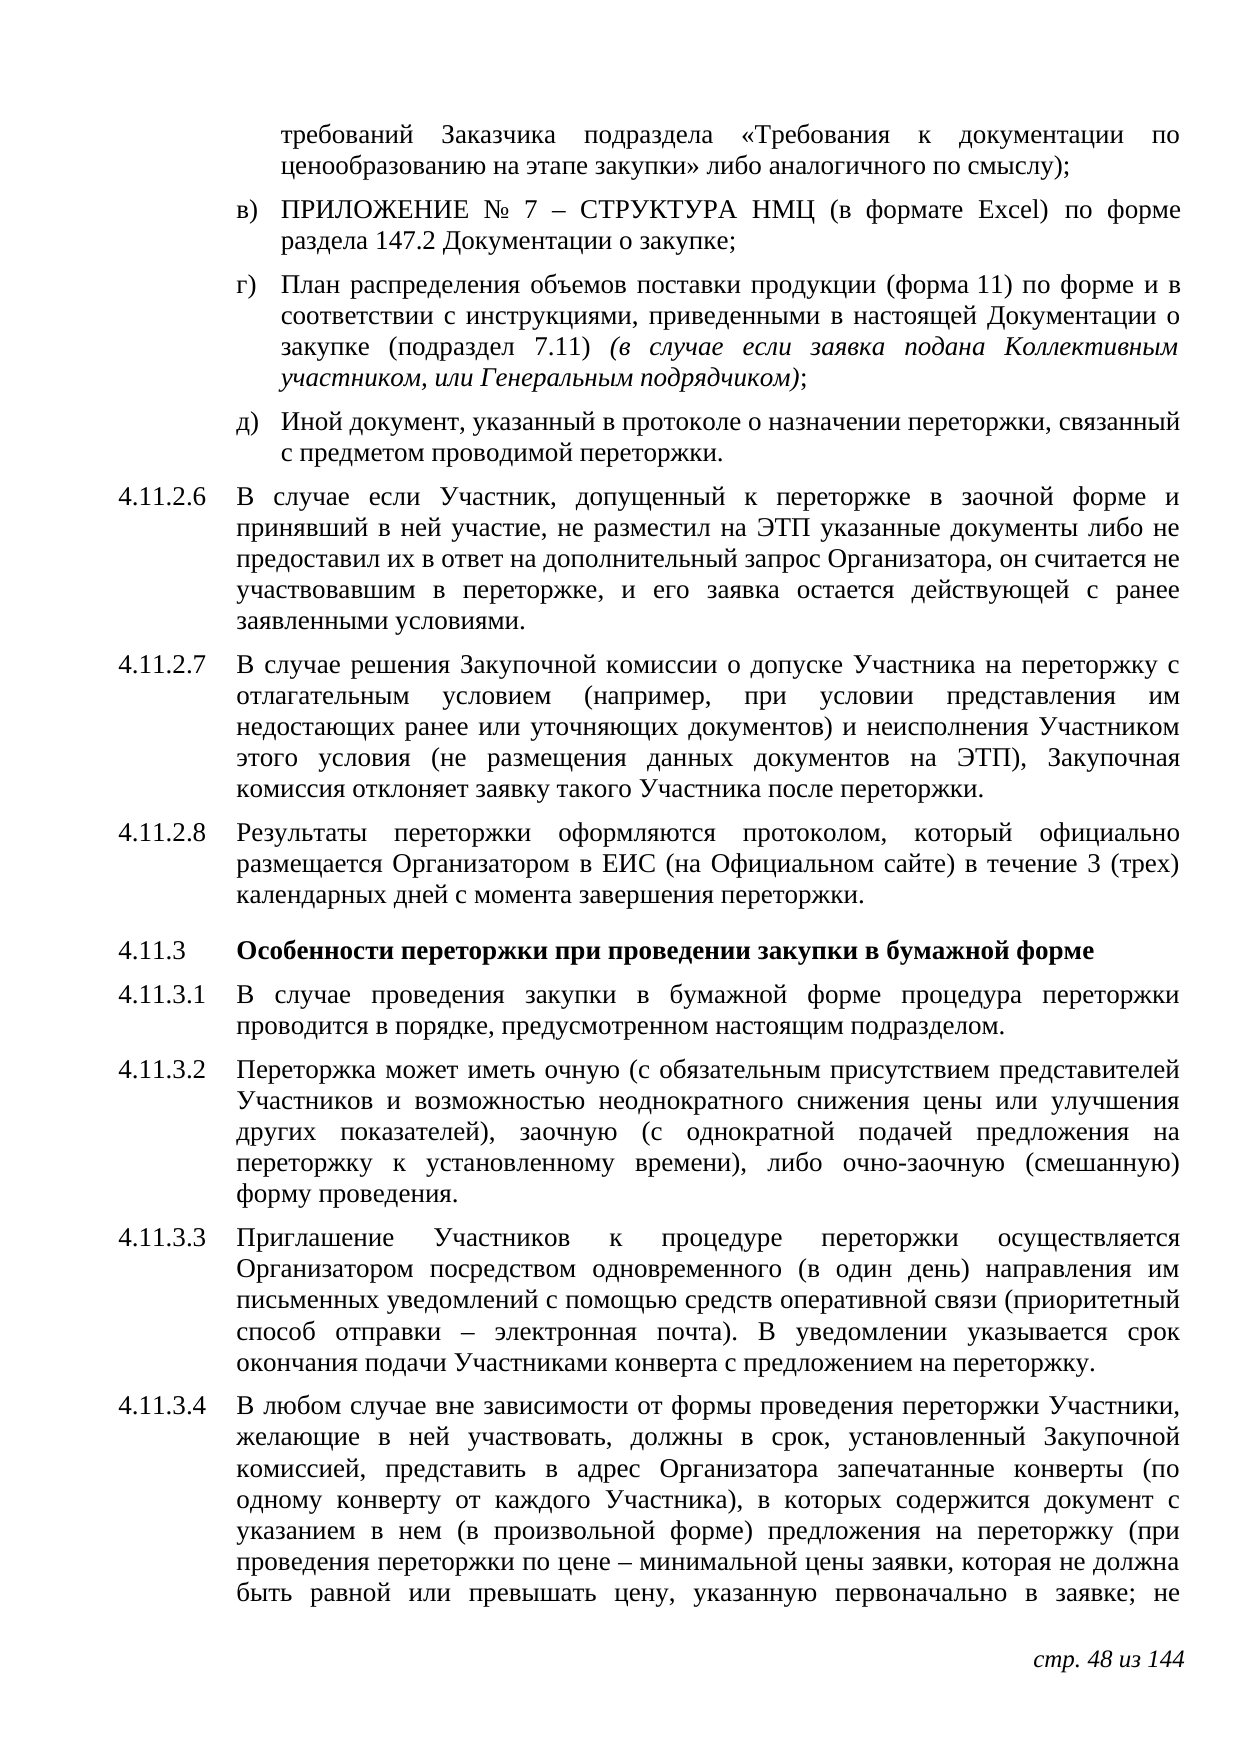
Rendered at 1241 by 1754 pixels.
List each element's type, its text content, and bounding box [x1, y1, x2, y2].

text Результаты переторжки оформляются протоколом, который официально размещается Организатором в ЕИС (на Официальном сайте) в течение 3 (трех) календарных дней с момента завершения переторжки. [118, 816, 1181, 909]
text В случае проведения закупки в бумажной форме процедура переторжки проводится в порядке, предусмотренном настоящим подразделом. [118, 978, 1181, 1040]
text Переторжка может иметь очную (с обязательным присутствием представителей Участников и возможностью неоднократного снижения цены или улучшения других показателей), заочную (с однократной подачей предложения на переторжку к установленному времени), либо очно-заочную (смешанную) форму проведения. [118, 1053, 1181, 1209]
list План распределения объемов поставки продукции (форма 11) по форме и в соответствии с инструкциями, приведенными в настоящей Документации о закупке (подраздел 7.11) (в случае если заявка подана Коллективным участником, или Генеральным подрядчиком); [236, 268, 1181, 392]
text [118, 1389, 1181, 1607]
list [236, 118, 1181, 180]
list Иной документ, указанный в протоколе о назначении переторжки, связанный с предметом проводимой переторжки. [236, 405, 1181, 467]
list ПРИЛОЖЕНИЕ № 7 – СТРУКТУРА НМЦ (в формате Excel) по форме раздела 147.2 Документации о закупке; [236, 193, 1181, 255]
text Приглашение Участников к процедуре переторжки осуществляется Организатором посредством одновременного (в один день) направления им письменных уведомлений с помощью средств оперативной связи (приоритетный способ отправки – электронная почта). В уведомлении указывается срок окончания подачи Участниками конверта с предложением на переторжку. [118, 1221, 1181, 1377]
text В случае решения Закупочной комиссии о допуске Участника на переторжку с отлагательным условием (например, при условии представления им недостающих ранее или уточняющих документов) и неисполнения Участником этого условия (не размещения данных документов на ЭТП), Закупочная комиссия отклоняет заявку такого Участника после переторжки. [118, 648, 1181, 803]
text В случае если Участник, допущенный к переторжке в заочной форме и принявший в ней участие, не разместил на ЭТП указанные документы либо не предоставил их в ответ на дополнительный запрос Организатора, он считается не участвовавшим в переторжке, и его заявка остается действующей с ранее заявленными условиями. [118, 479, 1181, 635]
text Особенности переторжки при проведении закупки в бумажной форме [118, 934, 1181, 966]
